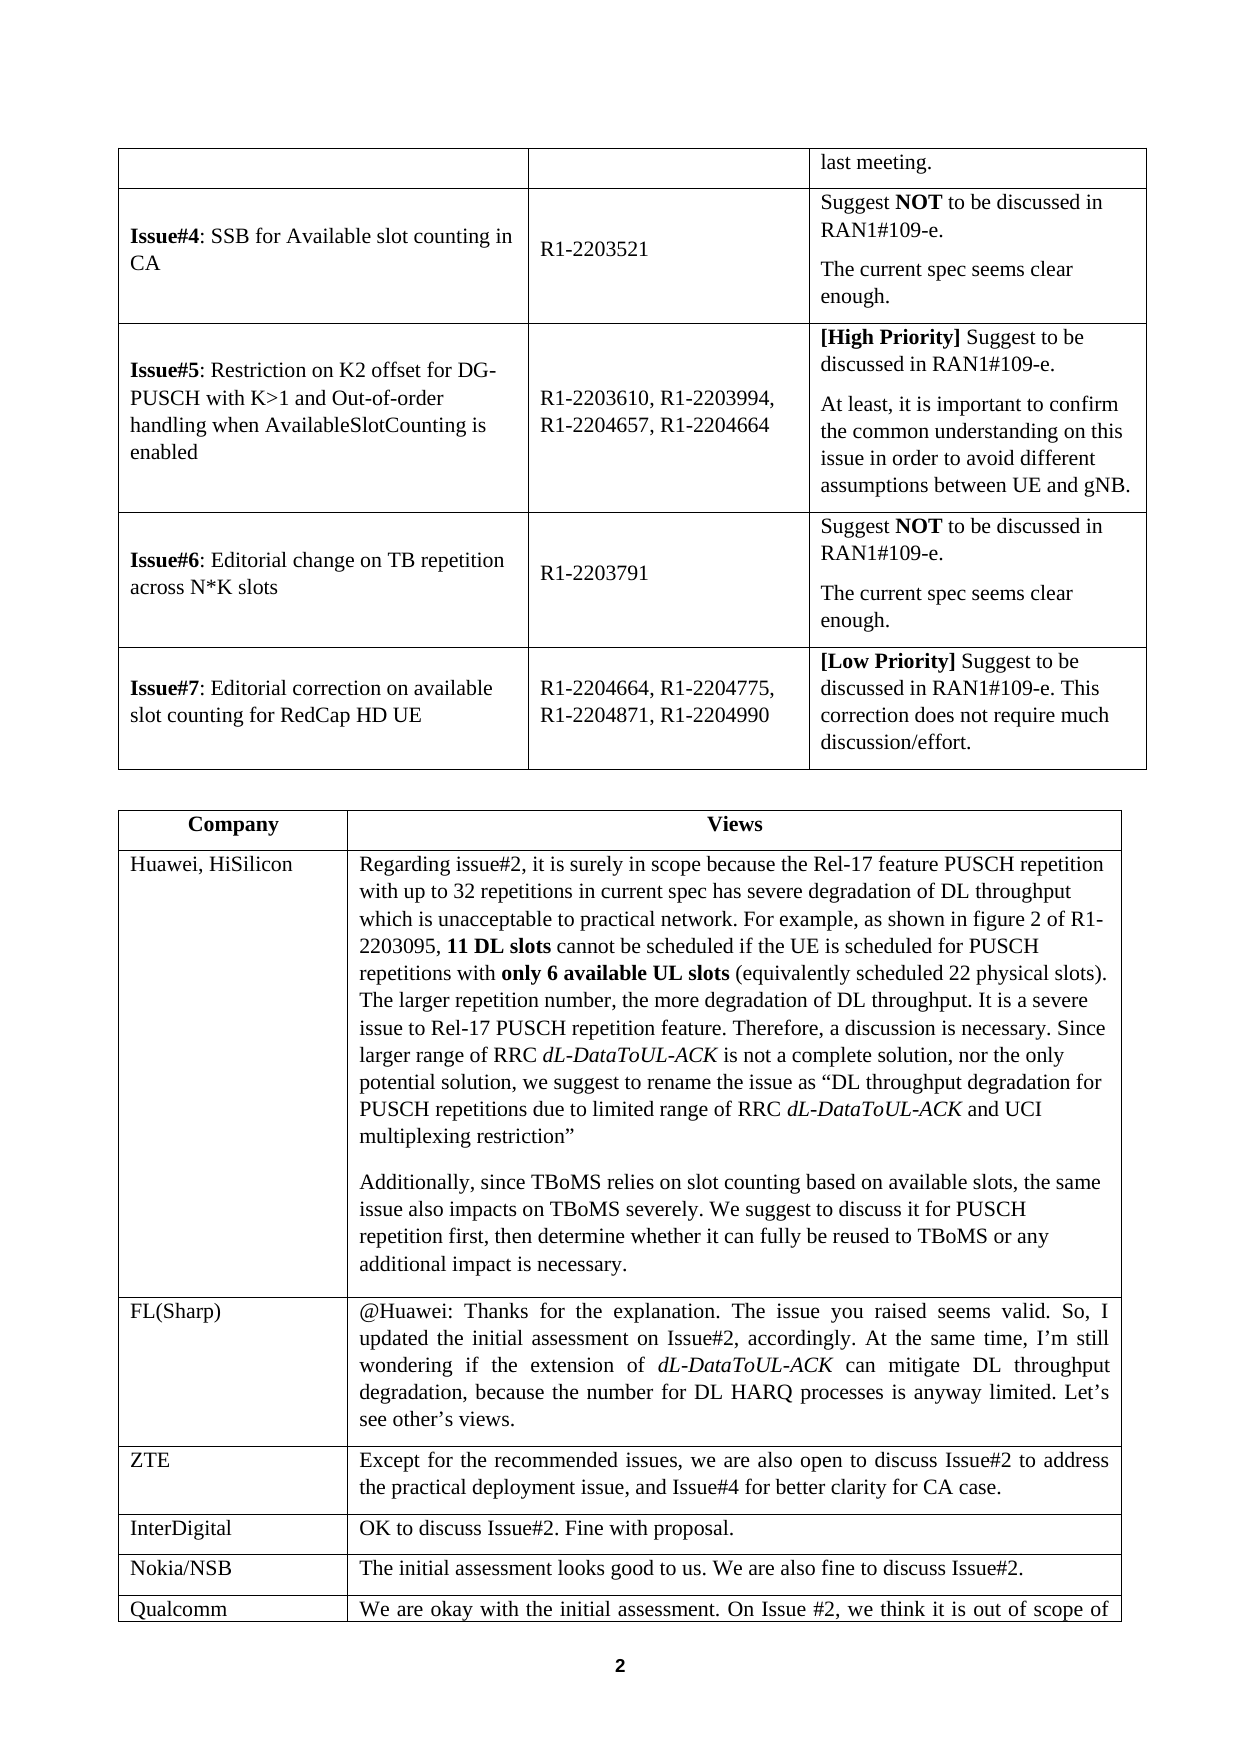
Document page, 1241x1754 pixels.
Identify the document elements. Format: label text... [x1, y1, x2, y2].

table_cell InterDigital [119, 1515, 347, 1554]
table_cell Huawei, HiSilicon [119, 851, 347, 1297]
table_cell [Low Priority] Suggest to be discussed in RAN1#109-e. This correction does not require much discussion/effort. [810, 648, 1146, 769]
table_cell Issue#5: Restriction on K2 offset for DG-PUSCH with K>1 and Out-of-order handling when AvailableSlotCounting is enabled [119, 324, 528, 512]
table_header Company [119, 811, 347, 850]
table_cell Except for the recommended issues, we are also open to discuss Issue#2 to address the practical deployment issue, and Issue#4 for better clarity for CA case. [348, 1447, 1121, 1514]
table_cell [529, 149, 809, 188]
table_cell Issue#7: Editorial correction on available slot counting for RedCap HD UE [119, 648, 528, 769]
table_cell ZTE [119, 1447, 347, 1514]
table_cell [119, 149, 528, 188]
table_cell The initial assessment looks good to us. We are also fine to discuss Issue#2. [348, 1555, 1121, 1595]
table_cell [348, 1596, 1121, 1621]
table_cell Regarding issue#2, it is surely in scope because the Rel-17 feature PUSCH repetition with up to 32 repetitions in current spec has severe degradation of DL throughput which is unacceptable to practical network. For example, as shown in figure 2 of R1-2203095, 11 DL slots cannot be scheduled if the UE is scheduled for PUSCH repetitions with only 6 available UL slots (equivalently scheduled 22 physical slots). The larger repetition number, the more degradation of DL throughput. It is a severe issue to Rel-17 PUSCH repetition feature. Therefore, a discussion is necessary. Since larger range of RRC dL-DataToUL-ACK is not a complete solution, nor the only potential solution, we suggest to rename the issue as “DL throughput degradation for PUSCH repetitions due to limited range of RRC dL-DataToUL-ACK and UCI multiplexing restriction” Additionally, since TBoMS relies on slot counting based on available slots, the same issue also impacts on TBoMS severely. We suggest to discuss it for PUSCH repetition first, then determine whether it can fully be reused to TBoMS or any additional impact is necessary. [348, 851, 1121, 1297]
table_cell Issue#6: Editorial change on TB repetition across N*K slots [119, 513, 528, 647]
table_cell @Huawei: Thanks for the explanation. The issue you raised seems valid. So, I updated the initial assessment on Issue#2, accordingly. At the same time, I’m still wondering if the extension of dL-DataToUL-ACK can mitigate DL throughput degradation, because the number for DL HARQ processes is anyway limited. Let’s see other’s views. [348, 1298, 1121, 1446]
table_cell Suggest NOT to be discussed in RAN1#109-e. The current spec seems clear enough. [810, 189, 1146, 323]
table_header Views [348, 811, 1121, 850]
table_cell Issue#4: SSB for Available slot counting in CA [119, 189, 528, 323]
table_cell R1-2203791 [529, 513, 809, 647]
table_cell FL(Sharp) [119, 1298, 347, 1446]
table_cell [High Priority] Suggest to be discussed in RAN1#109-e. At least, it is important to confirm the common understanding on this issue in order to avoid different assumptions between UE and gNB. [810, 324, 1146, 512]
table_cell Qualcomm [119, 1596, 347, 1621]
table_cell R1-2204664, R1-2204775, R1-2204871, R1-2204990 [529, 648, 809, 769]
table_cell R1-2203521 [529, 189, 809, 323]
table_cell R1-2203610, R1-2203994, R1-2204657, R1-2204664 [529, 324, 809, 512]
table_cell OK to discuss Issue#2. Fine with proposal. [348, 1515, 1121, 1554]
table_cell Suggest NOT to be discussed in RAN1#109-e. The current spec seems clear enough. [810, 513, 1146, 647]
table_cell Nokia/NSB [119, 1555, 347, 1595]
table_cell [810, 149, 1146, 188]
